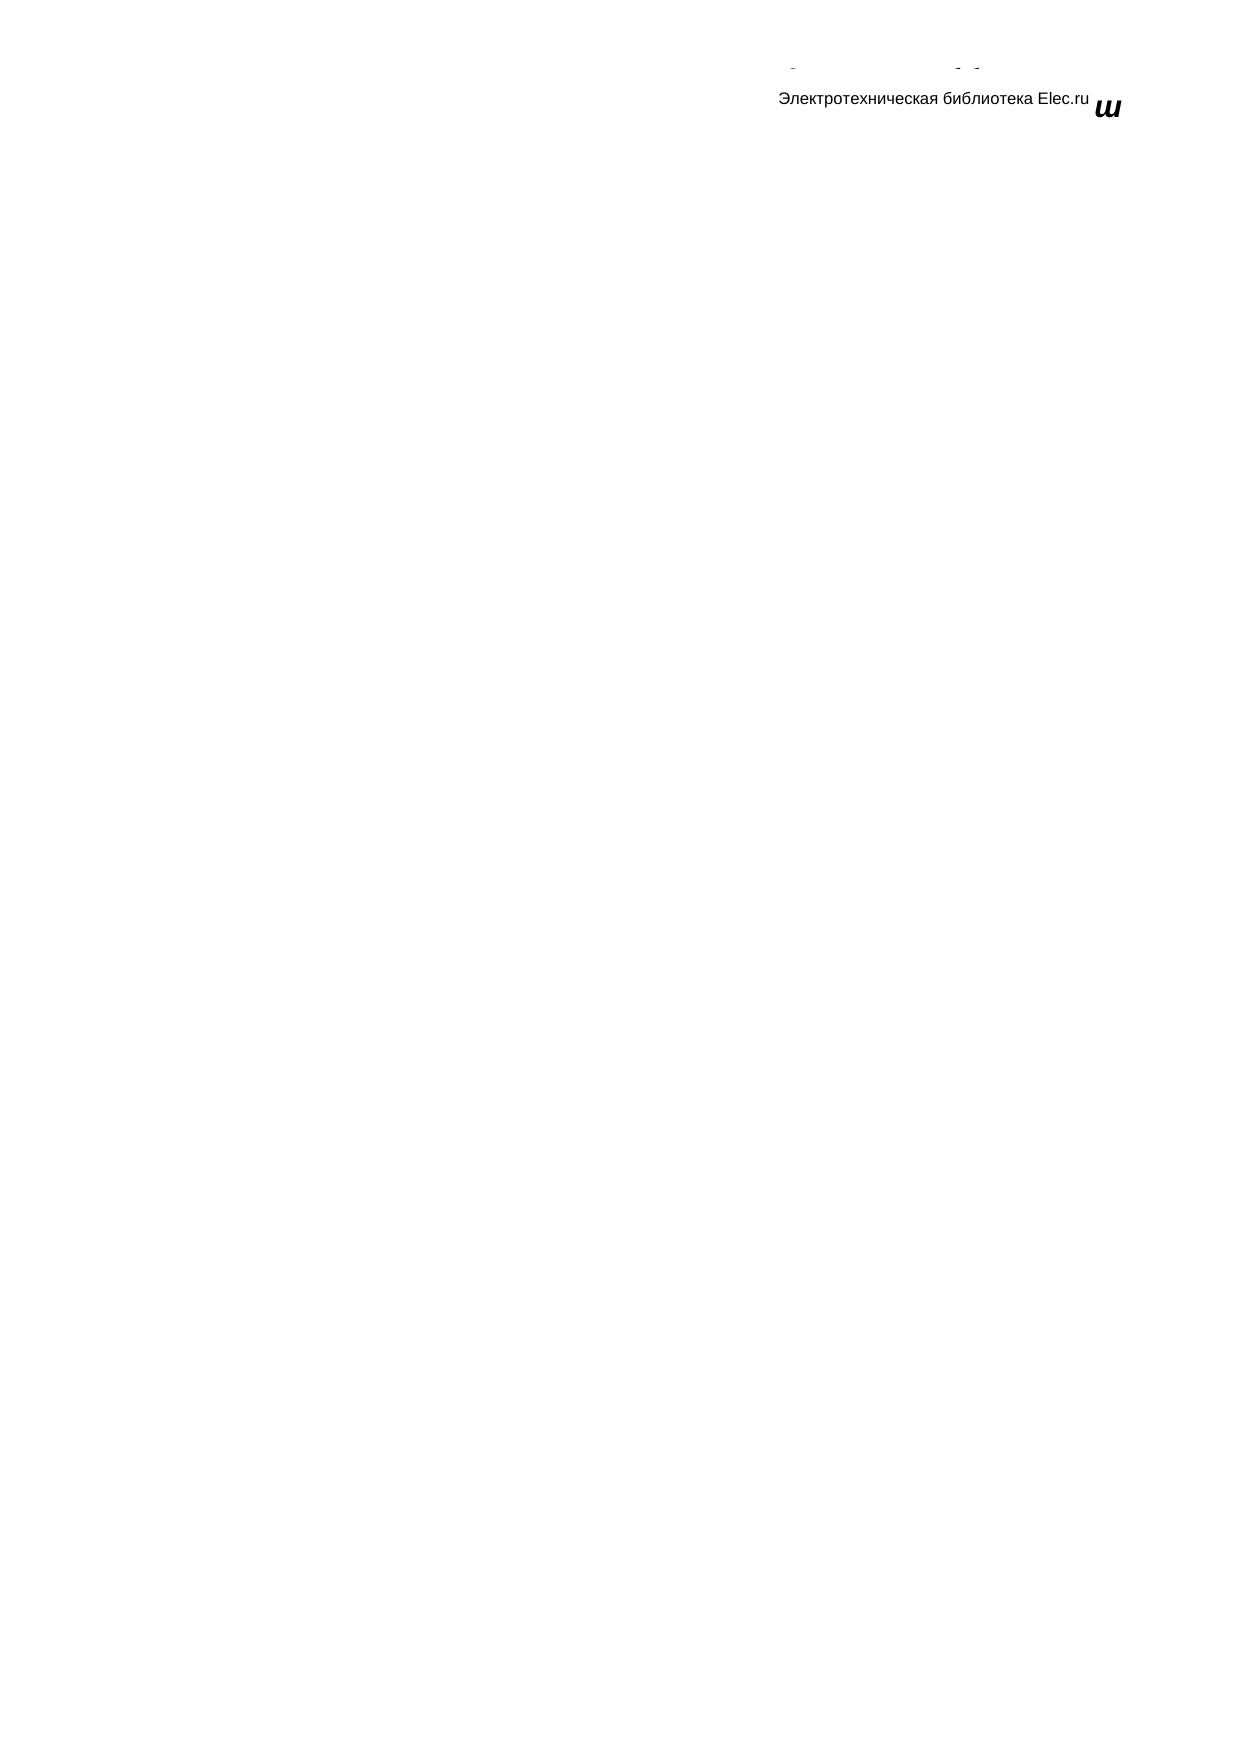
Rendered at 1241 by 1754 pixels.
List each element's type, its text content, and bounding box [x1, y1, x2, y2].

text Электротехническая библиотека Elec.ru ш [778, 75, 1146, 124]
